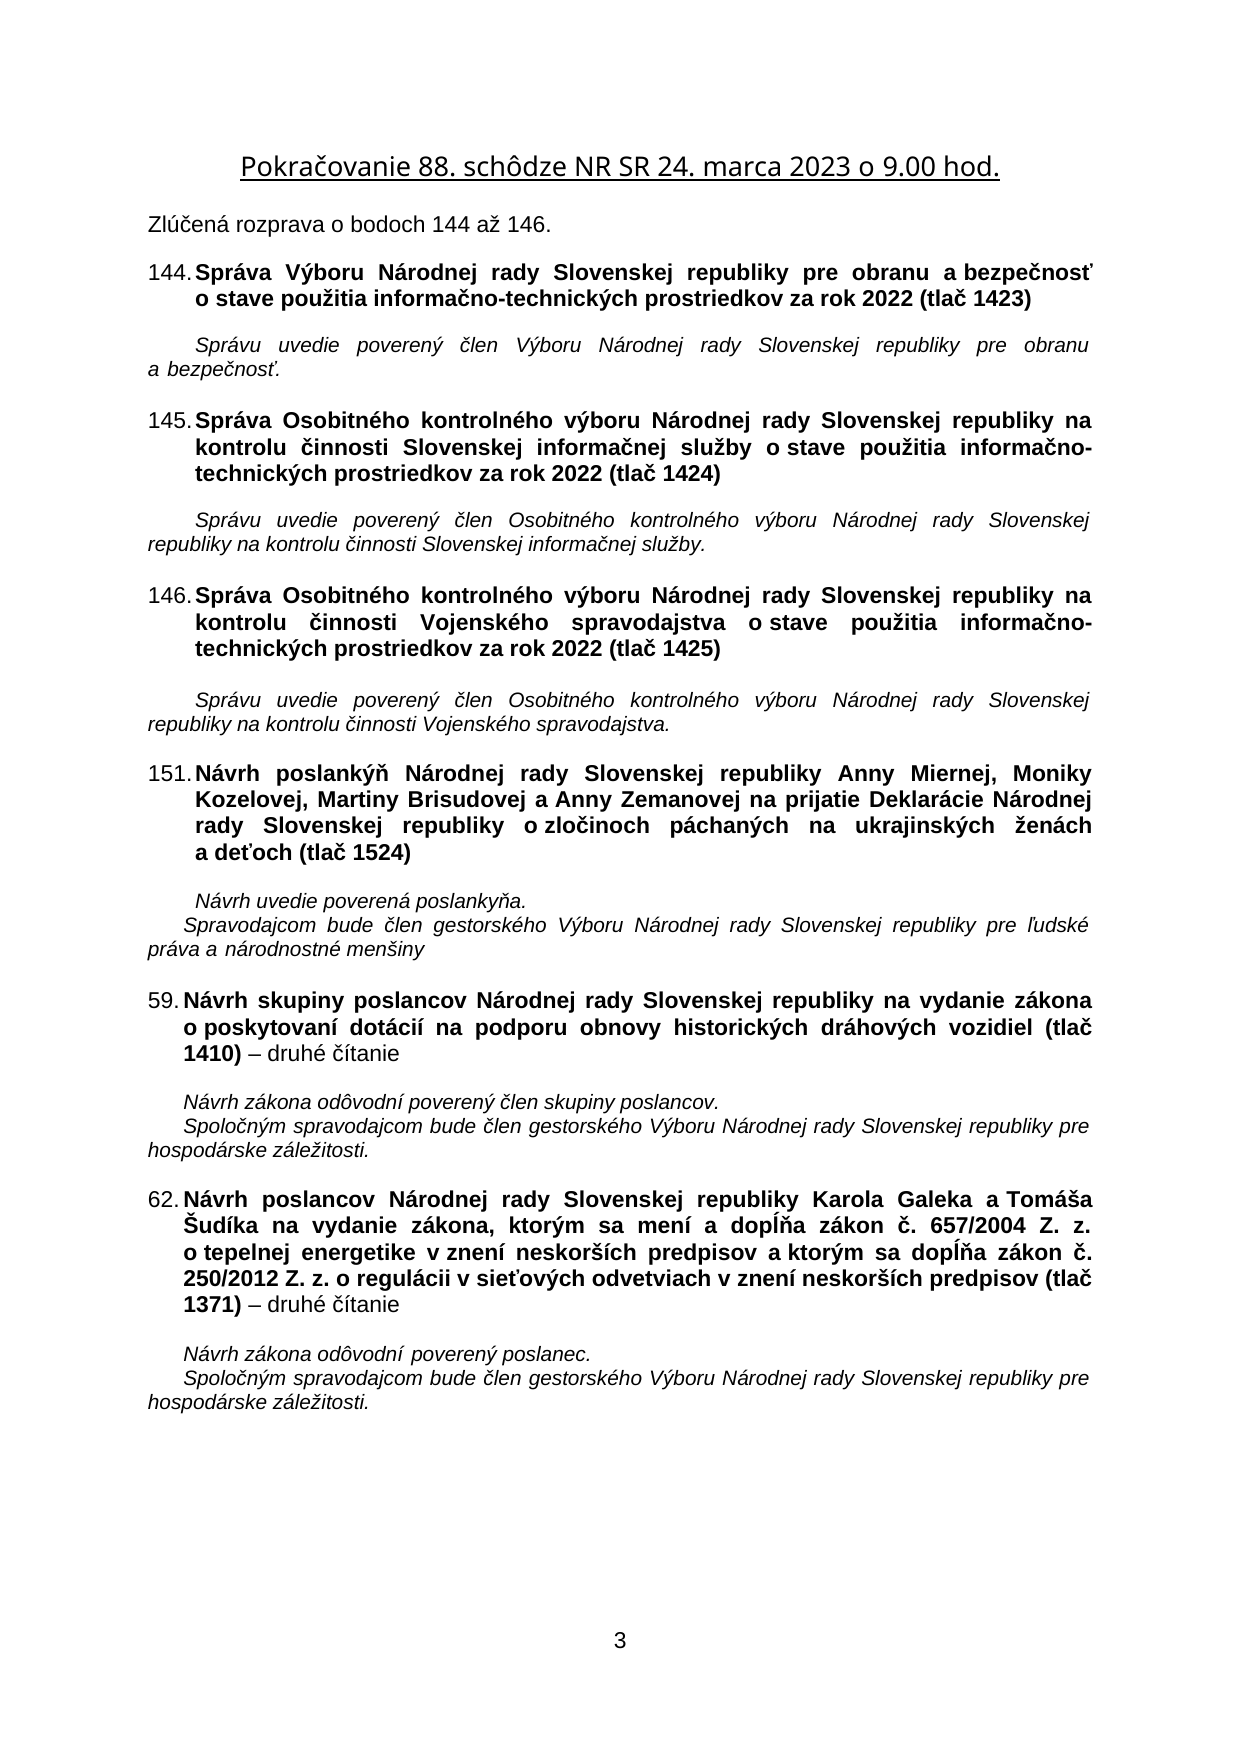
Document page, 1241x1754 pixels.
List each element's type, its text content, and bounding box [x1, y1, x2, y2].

text Návrh uvedie poverená poslankyňa. [148, 889, 1092, 913]
text Správu uvedie poverený člen Výboru Národnej rady Slovenskej republiky pre obranu a bezpečnosť. [148, 333, 1092, 381]
text 144. Správa Výboru Národnej rady Slovenskej republiky pre obranu a bezpečnosť o stave použitia informačno-technických prostriedkov za rok 2022 (tlač 1423) [148, 259, 1092, 312]
text Návrh zákona odôvodní poverený člen skupiny poslancov. [148, 1090, 1092, 1114]
text 151. Návrh poslankýň Národnej rady Slovenskej republiky Anny Miernej, Moniky Kozelovej, Martiny Brisudovej a Anny Zemanovej na prijatie Deklarácie Národnej rady Slovenskej republiky o zločinoch páchaných na ukrajinských ženách a deťoch (tlač 1524) [148, 759, 1092, 865]
text Spoločným spravodajcom bude člen gestorského Výboru Národnej rady Slovenskej republiky pre hospodárske záležitosti. [148, 1114, 1092, 1162]
text Návrh zákona odôvodní poverený poslanec. [148, 1342, 1092, 1366]
text Spravodajcom bude člen gestorského Výboru Národnej rady Slovenskej republiky pre ľudské práva a národnostné menšiny [148, 913, 1092, 961]
text Správu uvedie poverený člen Osobitného kontrolného výboru Národnej rady Slovenskej republiky na kontrolu činnosti Slovenskej informačnej služby. [148, 508, 1092, 556]
text 145. Správa Osobitného kontrolného výboru Národnej rady Slovenskej republiky na kontrolu činnosti Slovenskej informačnej služby o stave použitia informačno-technických prostriedkov za rok 2022 (tlač 1424) [148, 407, 1092, 486]
text Správu uvedie poverený člen Osobitného kontrolného výboru Národnej rady Slovenskej republiky na kontrolu činnosti Vojenského spravodajstva. [148, 688, 1092, 736]
text 62. Návrh poslancov Národnej rady Slovenskej republiky Karola Galeka a Tomáša Šudíka na vydanie zákona, ktorým sa mení a dopĺňa zákon č. 657/2004 Z. z. o tepelnej energetike v znení neskorších predpisov a ktorým sa dopĺňa zákon č. 250/2012 Z. z. o regulácii v sieťových odvetviach v znení neskorších predpisov (tlač 1371) – druhé čítanie [148, 1186, 1092, 1318]
text Spoločným spravodajcom bude člen gestorského Výboru Národnej rady Slovenskej republiky pre hospodárske záležitosti. [148, 1366, 1092, 1414]
text Pokračovanie 88. schôdze NR SR 24. marca 2023 o 9.00 hod. [148, 148, 1092, 184]
text 146. Správa Osobitného kontrolného výboru Národnej rady Slovenskej republiky na kontrolu činnosti Vojenského spravodajstva o stave použitia informačno-technických prostriedkov za rok 2022 (tlač 1425) [148, 582, 1092, 661]
text Zlúčená rozprava o bodoch 144 až 146. [148, 211, 1092, 237]
text 59. Návrh skupiny poslancov Národnej rady Slovenskej republiky na vydanie zákona o poskytovaní dotácií na podporu obnovy historických dráhových vozidiel (tlač 1410) – druhé čítanie [148, 987, 1092, 1066]
